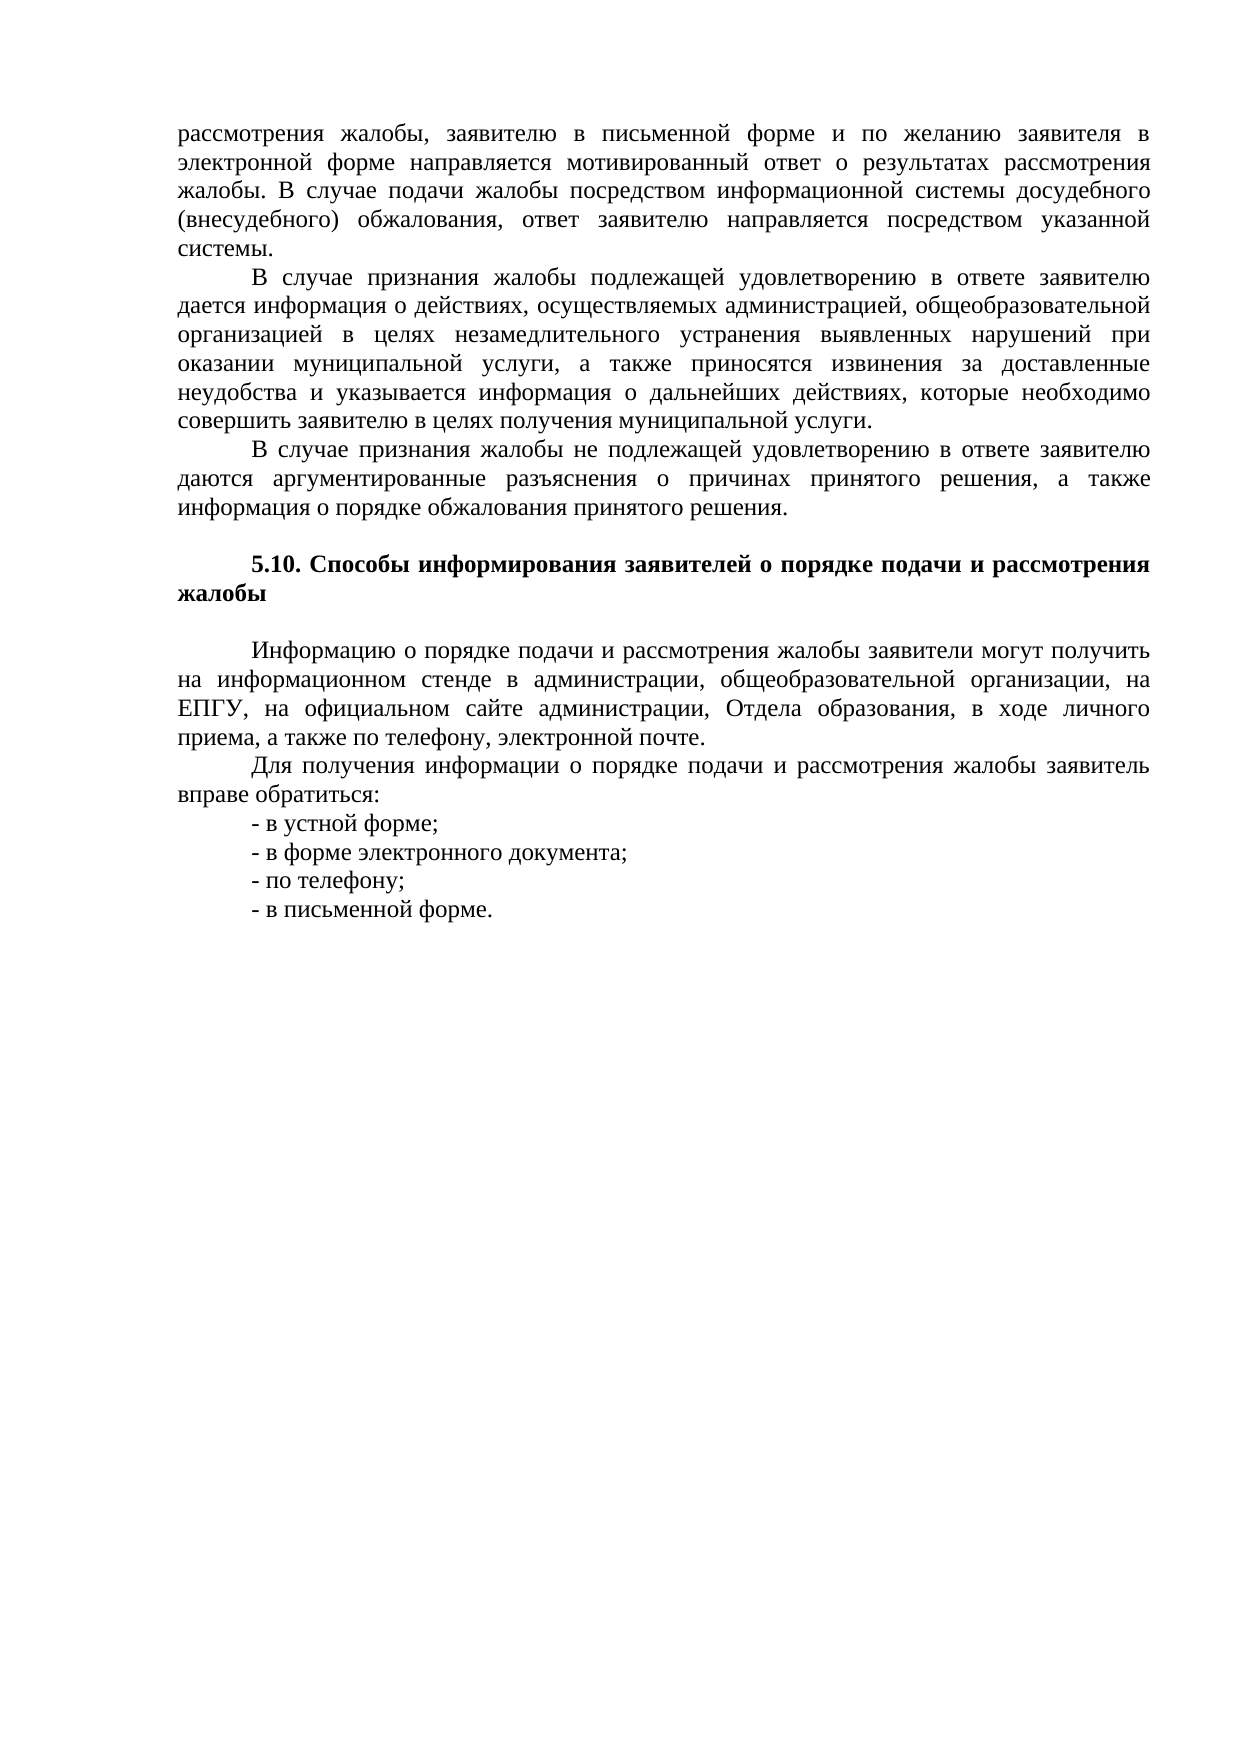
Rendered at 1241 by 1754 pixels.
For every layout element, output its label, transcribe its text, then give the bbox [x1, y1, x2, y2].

list Для получения информации о порядке подачи и рассмотрения жалобы заявитель вправе обратиться: [177, 751, 1151, 808]
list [177, 118, 1151, 262]
list В случае признания жалобы подлежащей удовлетворению в ответе заявителю дается информация о действиях, осуществляемых администрацией, общеобразовательной организацией в целях незамедлительного устранения выявленных нарушений при оказании муниципальной услуги, а также приносятся извинения за доставленные неудобства и указывается информация о дальнейших действиях, которые необходимо совершить заявителю в целях получения муниципальной услуги. [177, 262, 1151, 434]
list - в письменной форме. [177, 894, 1151, 923]
list - по телефону; [177, 866, 1151, 894]
list 5.10. Способы информирования заявителей о порядке подачи и рассмотрения жалобы [177, 549, 1151, 607]
list Информацию о порядке подачи и рассмотрения жалобы заявители могут получить на информационном стенде в администрации, общеобразовательной организации, на ЕПГУ, на официальном сайте администрации, Отдела образования, в ходе личного приема, а также по телефону, электронной почте. [177, 636, 1151, 751]
list - в форме электронного документа; [177, 837, 1151, 866]
list - в устной форме; [177, 808, 1151, 837]
list В случае признания жалобы не подлежащей удовлетворению в ответе заявителю даются аргументированные разъяснения о причинах принятого решения, а также информация о порядке обжалования принятого решения. [177, 434, 1151, 521]
